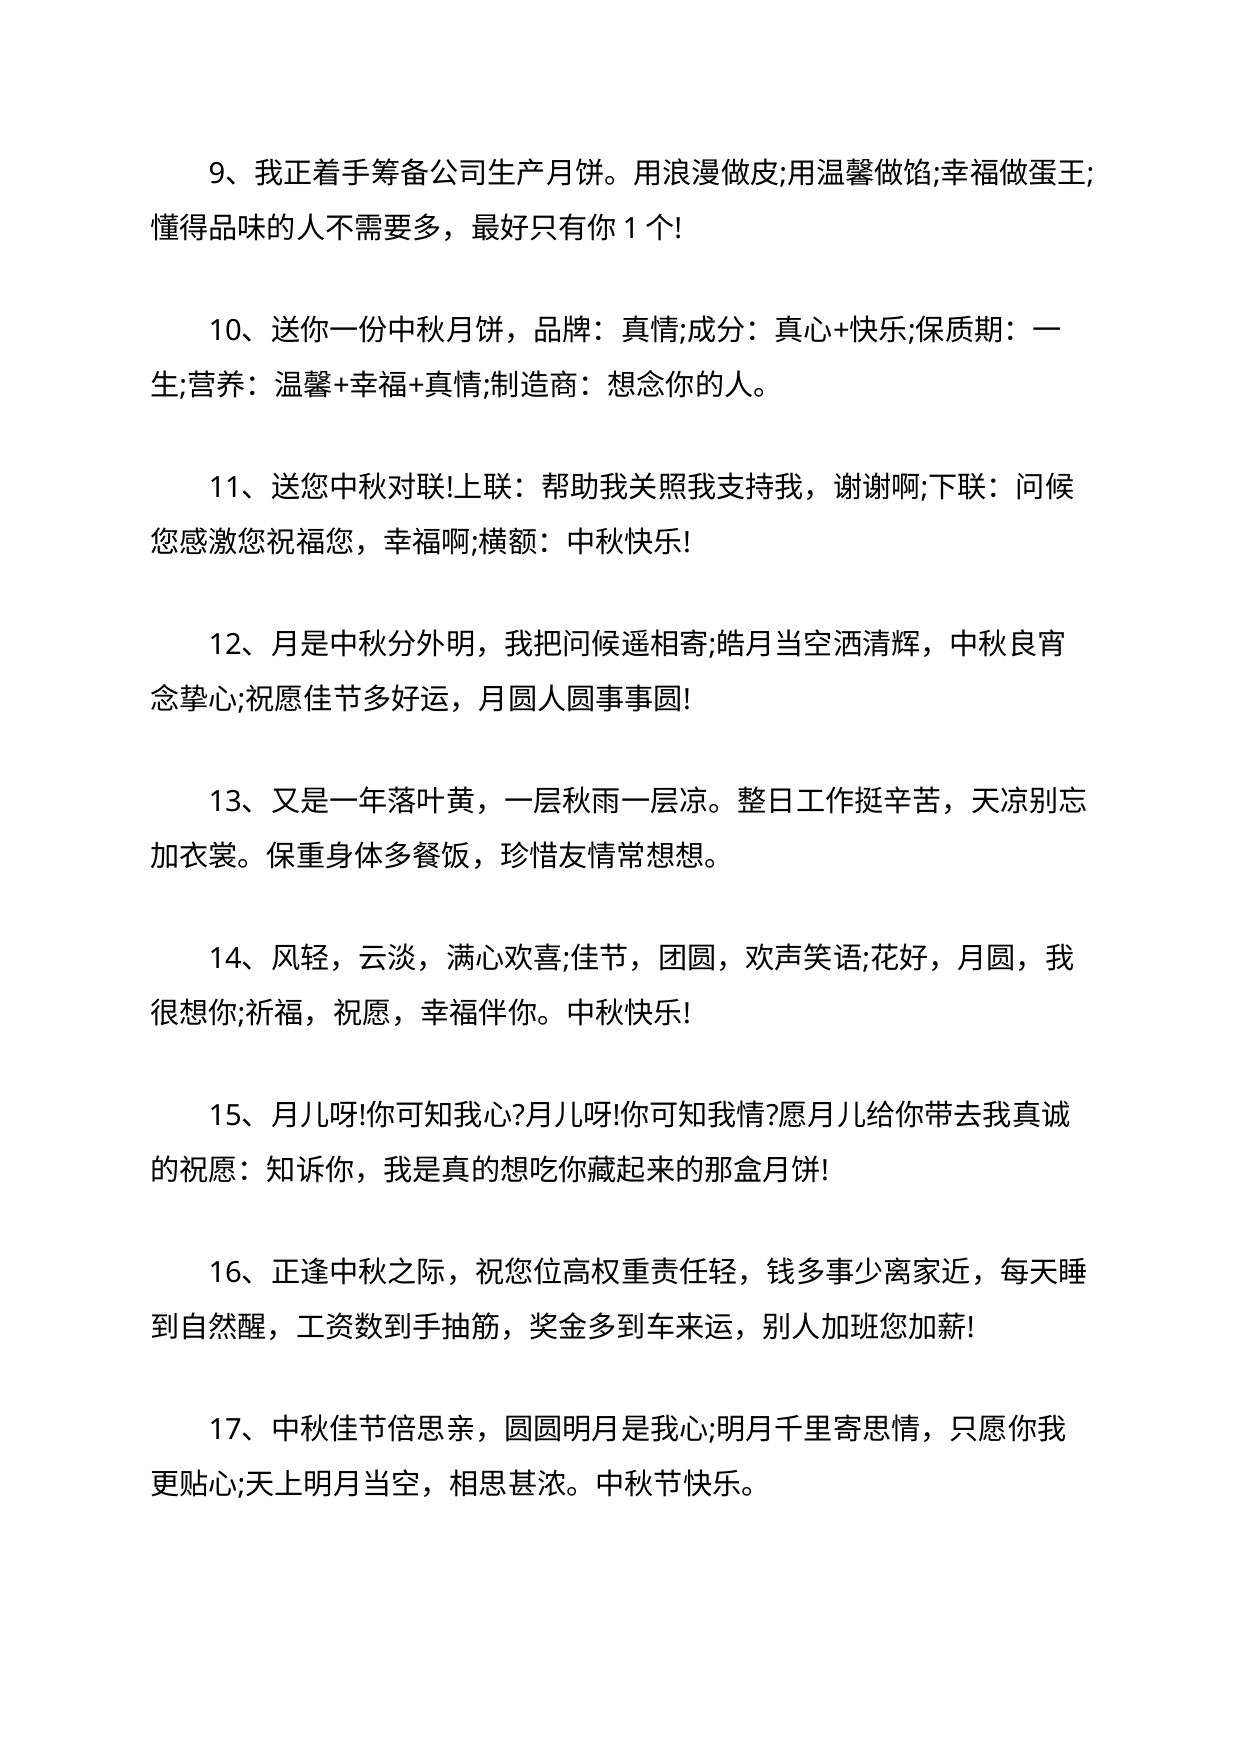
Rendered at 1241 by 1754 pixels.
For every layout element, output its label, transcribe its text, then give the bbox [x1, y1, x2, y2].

text 14、风轻，云淡，满心欢喜;佳节，团圆，欢声笑语;花好，月圆，我很想你;祈福，祝愿，幸福伴你。中秋快乐! [150, 935, 1090, 1032]
text 9、我正着手筹备公司生产月饼。用浪漫做皮;用温馨做馅;幸福做蛋王;懂得品味的人不需要多，最好只有你1个! [150, 150, 1090, 247]
text 16、正逢中秋之际，祝您位高权重责任轻，钱多事少离家近，每天睡到自然醒，工资数到手抽筋，奖金多到车来运，别人加班您加薪! [150, 1249, 1090, 1346]
text 11、送您中秋对联!上联：帮助我关照我支持我，谢谢啊;下联：问候您感激您祝福您，幸福啊;横额：中秋快乐! [150, 464, 1090, 561]
text 15、月儿呀!你可知我心?月儿呀!你可知我情?愿月儿给你带去我真诚的祝愿：知诉你，我是真的想吃你藏起来的那盒月饼! [150, 1092, 1090, 1189]
text 13、又是一年落叶黄，一层秋雨一层凉。整日工作挺辛苦，天凉别忘加衣裳。保重身体多餐饭，珍惜友情常想想。 [150, 778, 1090, 875]
text 17、中秋佳节倍思亲，圆圆明月是我心;明月千里寄思情，只愿你我更贴心;天上明月当空，相思甚浓。中秋节快乐。 [150, 1406, 1090, 1503]
text 12、月是中秋分外明，我把问候遥相寄;皓月当空洒清辉，中秋良宵念挚心;祝愿佳节多好运，月圆人圆事事圆! [150, 621, 1090, 718]
text 10、送你一份中秋月饼，品牌：真情;成分：真心+快乐;保质期：一生;营养：温馨+幸福+真情;制造商：想念你的人。 [150, 307, 1090, 404]
